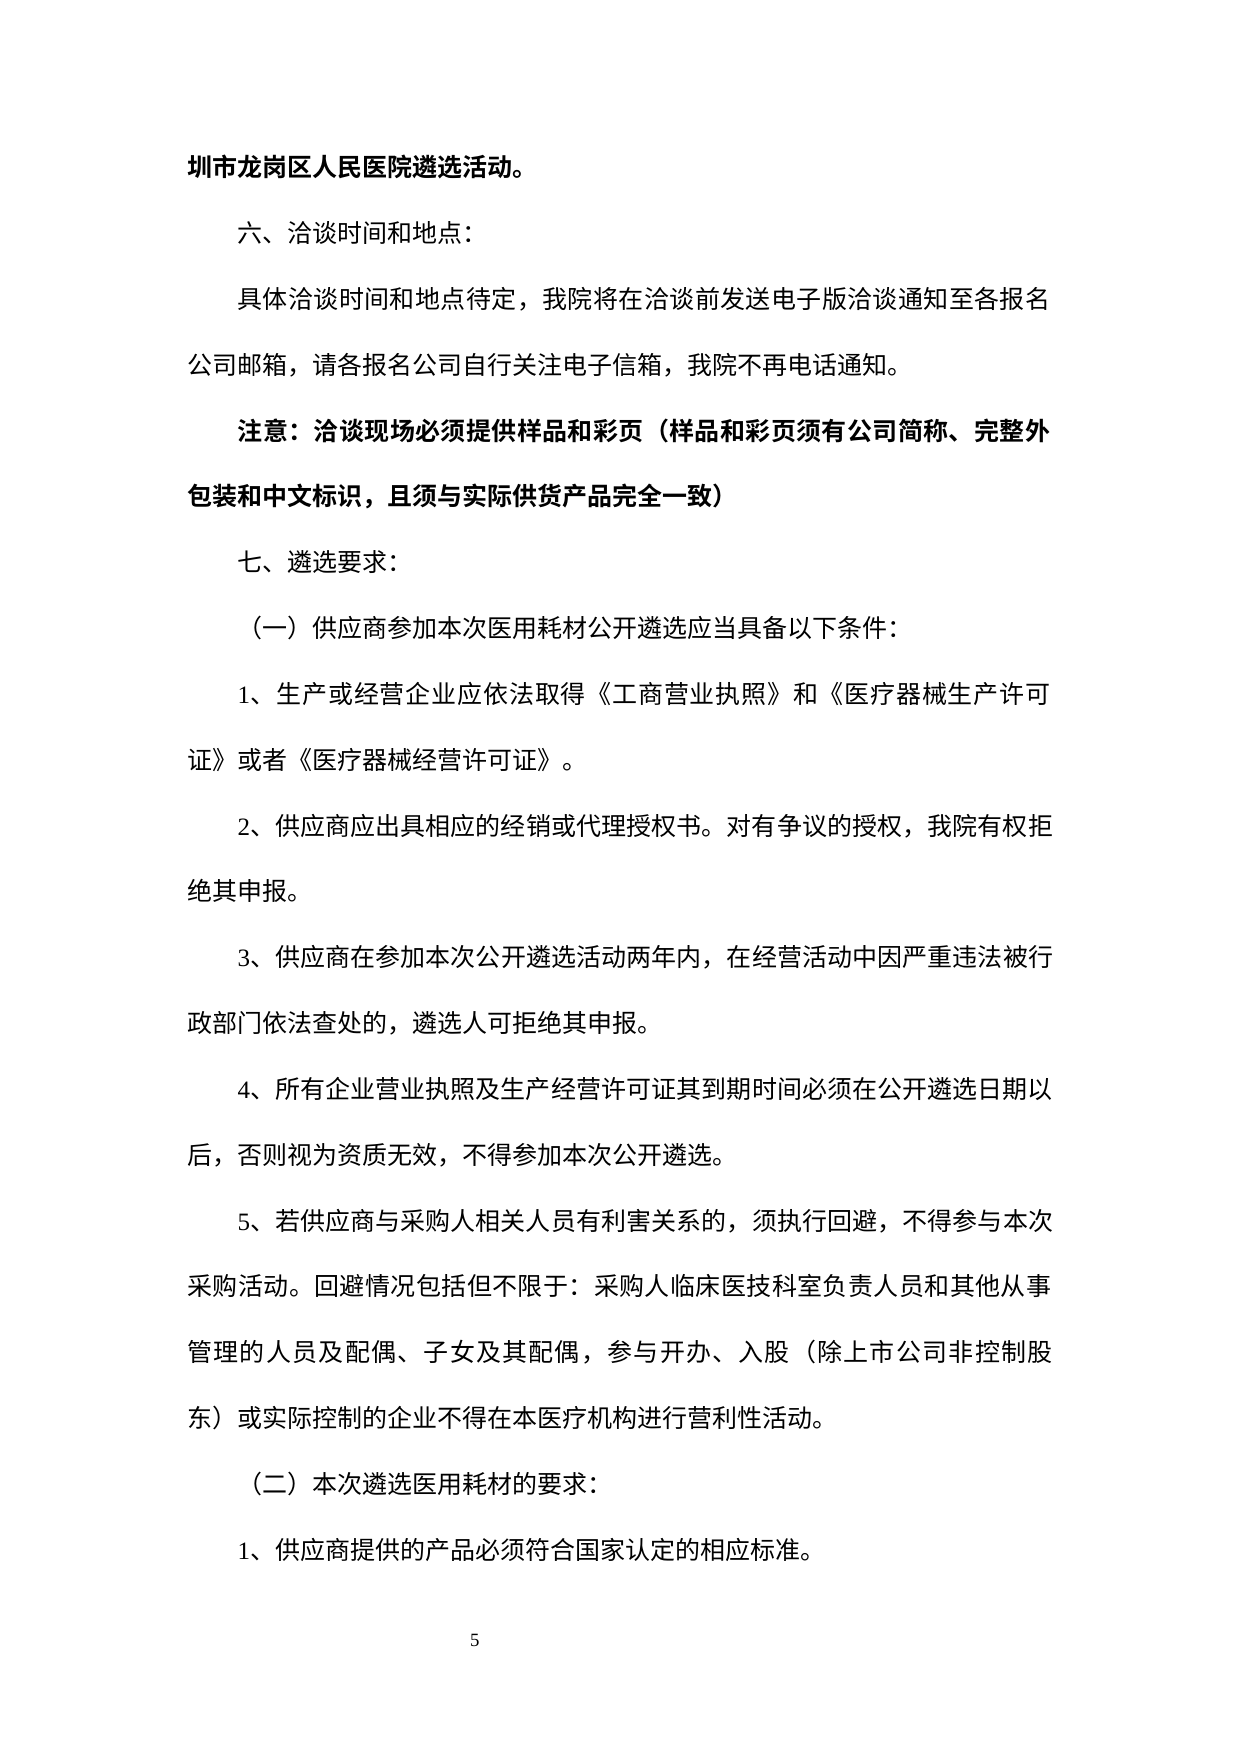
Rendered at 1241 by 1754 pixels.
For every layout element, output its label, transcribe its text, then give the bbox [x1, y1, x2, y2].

text （二）本次遴选医用耗材的要求： [187, 1449, 1053, 1515]
text 5、若供应商与采购人相关人员有利害关系的，须执行回避，不得参与本次采购活动。回避情况包括但不限于：采购人临床医技科室负责人员和其他从事管理的人员及配偶、子女及其配偶，参与开办、入股（除上市公司非控制股东）或实际控制的企业不得在本医疗机构进行营利性活动。 [187, 1186, 1053, 1449]
text 4、所有企业营业执照及生产经营许可证其到期时间必须在公开遴选日期以后，否则视为资质无效，不得参加本次公开遴选。 [187, 1054, 1053, 1186]
text 注意：洽谈现场必须提供样品和彩页（样品和彩页须有公司简称、完整外包装和中文标识，且须与实际供货产品完全一致） [187, 396, 1053, 528]
list 六、洽谈时间和地点： [187, 199, 1053, 264]
text 3、供应商在参加本次公开遴选活动两年内，在经营活动中因严重违法被行政部门依法查处的，遴选人可拒绝其申报。 [187, 923, 1053, 1054]
text 2、供应商应出具相应的经销或代理授权书。对有争议的授权，我院有权拒绝其申报。 [187, 791, 1053, 923]
text 七、遴选要求： [187, 528, 1053, 594]
text 1、生产或经营企业应依法取得《工商营业执照》和《医疗器械生产许可证》或者《医疗器械经营许可证》。 [187, 659, 1053, 791]
list 具体洽谈时间和地点待定，我院将在洽谈前发送电子版洽谈通知至各报名公司邮箱，请各报名公司自行关注电子信箱，我院不再电话通知。 [187, 264, 1053, 396]
text （一）供应商参加本次医用耗材公开遴选应当具备以下条件： [187, 594, 1053, 659]
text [187, 133, 1053, 199]
text 1、供应商提供的产品必须符合国家认定的相应标准。 [187, 1515, 1053, 1581]
